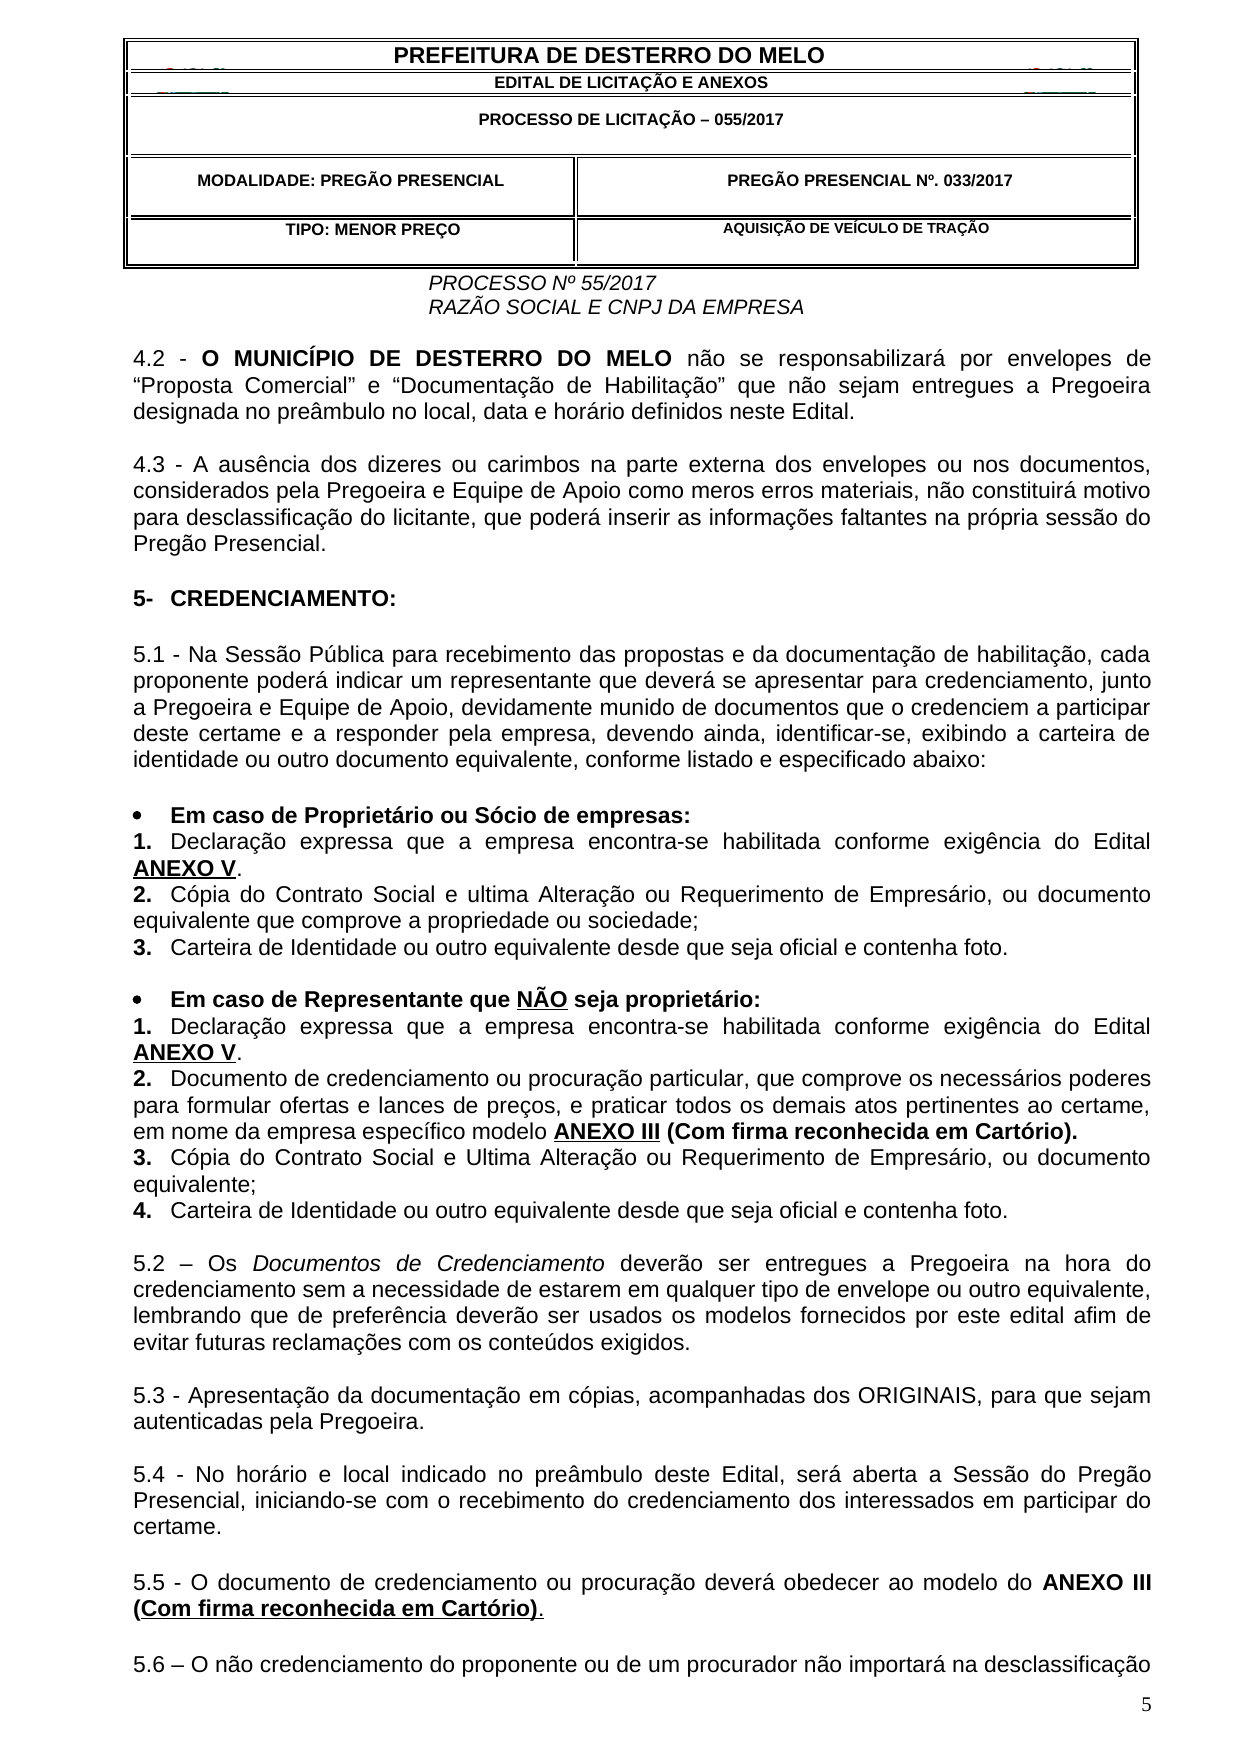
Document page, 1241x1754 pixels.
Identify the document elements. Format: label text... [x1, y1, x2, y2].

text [133, 1651, 1152, 1677]
text 5.2 – Os Documentos de Credenciamento deverão ser entregues a Pregoeira na hora do credenciamento sem a necessidade de estarem em qualquer tipo de envelope ou outro equivalente, lembrando que de preferência deverão ser usados os modelos fornecidos por este edital afim de evitar futuras reclamações com os conteúdos exigidos. [133, 1250, 1152, 1355]
text 5.3 - Apresentação da documentação em cópias, acompanhadas dos ORIGINAIS, para que sejam autenticadas pela Pregoeira. [133, 1382, 1152, 1434]
text RAZÃO SOCIAL E CNPJ DA EMPRESA [133, 295, 1152, 319]
list Carteira de Identidade ou outro equivalente desde que seja oficial e contenha foto. [133, 1197, 1152, 1223]
list Documento de credenciamento ou procuração particular, que comprove os necessários poderes para formular ofertas e lances de preços, e praticar todos os demais atos pertinentes ao certame, em nome da empresa específico modelo ANEXO III (Com firma reconhecida em Cartório). [133, 1065, 1152, 1144]
text 5.4 - No horário e local indicado no preâmbulo deste Edital, será aberta a Sessão do Pregão Presencial, iniciando-se com o recebimento do credenciamento dos interessados em participar do certame. [133, 1461, 1152, 1540]
list Declaração expressa que a empresa encontra-se habilitada conforme exigência do Edital ANEXO V. [133, 828, 1152, 881]
list Carteira de Identidade ou outro equivalente desde que seja oficial e contenha foto. [133, 933, 1152, 960]
text 4.3 - A ausência dos dizeres ou carimbos na parte externa dos envelopes ou nos documentos, considerados pela Pregoeira e Equipe de Apoio como meros erros materiais, não constituirá motivo para desclassificação do licitante, que poderá inserir as informações faltantes na própria sessão do Pregão Presencial. [133, 451, 1152, 556]
text 5- CREDENCIAMENTO: [133, 585, 1152, 612]
list Cópia do Contrato Social e Ultima Alteração ou Requerimento de Empresário, ou documento equivalente; [133, 1144, 1152, 1197]
list Declaração expressa que a empresa encontra-se habilitada conforme exigência do Edital ANEXO V. [133, 1013, 1152, 1065]
text PROCESSO Nº 55/2017 [133, 271, 1152, 295]
text 5.5 - O documento de credenciamento ou procuração deverá obedecer ao modelo do ANEXO III (Com firma reconhecida em Cartório). [133, 1569, 1152, 1622]
text 5.1 - Na Sessão Pública para recebimento das propostas e da documentação de habilitação, cada proponente poderá indicar um representante que deverá se apresentar para credenciamento, junto a Pregoeira e Equipe de Apoio, devidamente munido de documentos que o credenciem a participar deste certame e a responder pela empresa, devendo ainda, identificar-se, exibindo a carteira de identidade ou outro documento equivalente, conforme listado e especificado abaixo: [133, 641, 1152, 773]
list Cópia do Contrato Social e ultima Alteração ou Requerimento de Empresário, ou documento equivalente que comprove a propriedade ou sociedade; [133, 881, 1152, 933]
text 4.2 - O MUNICÍPIO DE DESTERRO DO MELO não se responsabilizará por envelopes de “Proposta Comercial” e “Documentação de Habilitação” que não sejam entregues a Pregoeira designada no preâmbulo no local, data e horário definidos neste Edital. [133, 345, 1152, 424]
list Em caso de Representante que NÃO seja proprietário: [133, 986, 1152, 1013]
list Em caso de Proprietário ou Sócio de empresas: [133, 802, 1152, 828]
